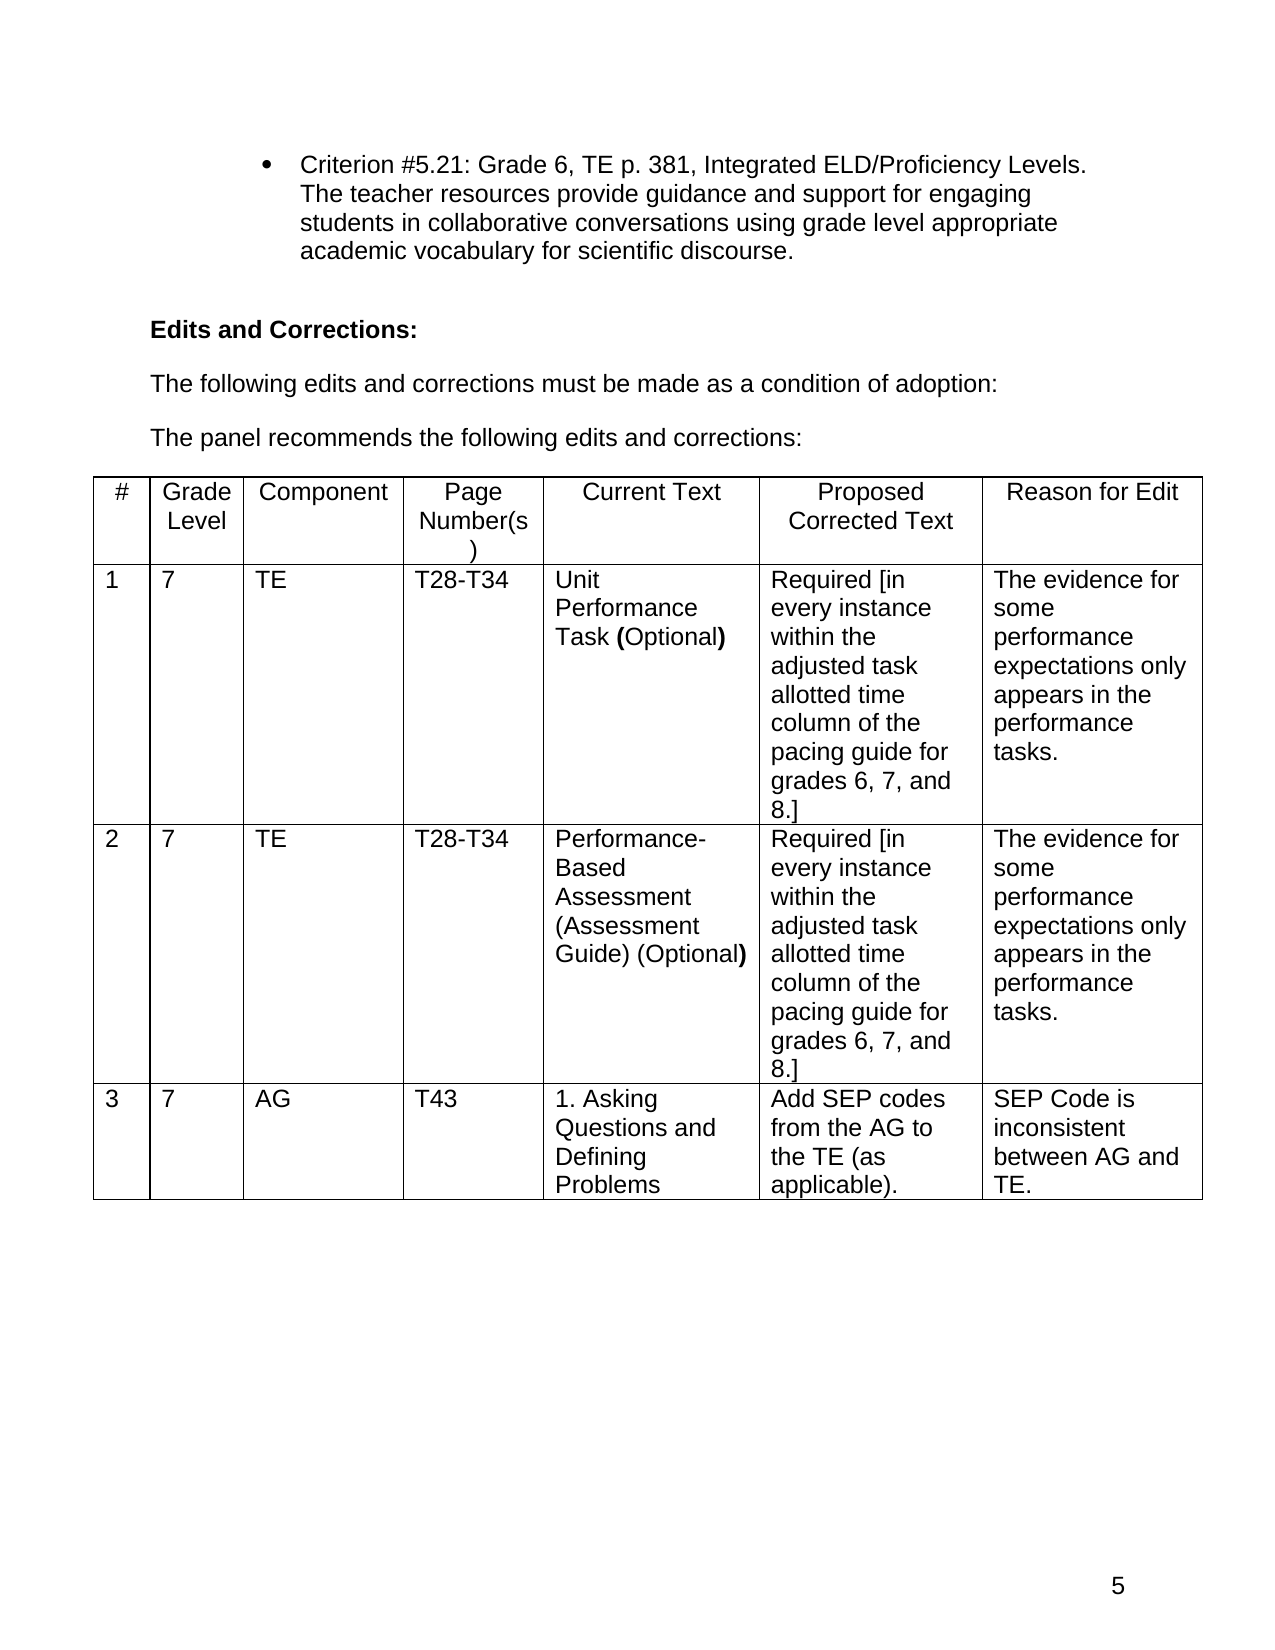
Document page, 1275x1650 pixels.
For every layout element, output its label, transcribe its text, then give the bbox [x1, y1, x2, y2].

table_cell 1. Asking Questions and Defining Problems [544, 1084, 759, 1199]
table_cell 1 [94, 565, 149, 823]
table_cell T43 [404, 1084, 543, 1199]
table_cell AG [244, 1084, 403, 1199]
table_cell TE [244, 565, 403, 823]
table_cell 7 [151, 565, 243, 823]
table_cell Performance-Based Assessment (Assessment Guide) (Optional) [544, 825, 759, 1083]
table_header Current Text [544, 478, 759, 564]
table_cell 2 [94, 825, 149, 1083]
table_cell 3 [94, 1084, 149, 1199]
table_cell The evidence for some performance expectations only appears in the performance tasks. [983, 825, 1202, 1083]
table_cell SEP Code is inconsistent between AG and TE. [983, 1084, 1202, 1199]
table_cell T28-T34 [404, 825, 543, 1083]
table_header Reason for Edit [983, 478, 1202, 564]
table_header # [94, 478, 149, 564]
list Criterion #5.21: Grade 6, TE p. 381, Integrated ELD/Proficiency Levels. The teacher resources provide guidance and support for engaging students in collaborative conversations using grade level appropriate academic vocabulary for scientific discourse. [262, 150, 1125, 265]
text The panel recommends the following edits and corrections: [150, 423, 1125, 451]
table_cell TE [244, 825, 403, 1083]
table_cell Add SEP codes from the AG to the TE (as applicable). [760, 1084, 982, 1199]
table_cell 7 [151, 1084, 243, 1199]
table_header Page Number(s) [404, 478, 543, 564]
table_cell The evidence for some performance expectations only appears in the performance tasks. [983, 565, 1202, 823]
table_header Grade Level [151, 478, 243, 564]
text The following edits and corrections must be made as a condition of adoption: [150, 369, 1125, 398]
table_cell Required [in every instance within the adjusted task allotted time column of the pacing guide for grades 6, 7, and 8.] [760, 825, 982, 1083]
table_header Component [244, 478, 403, 564]
table_header Proposed Corrected Text [760, 478, 982, 564]
table_cell 7 [151, 825, 243, 1083]
table_cell Required [in every instance within the adjusted task allotted time column of the pacing guide for grades 6, 7, and 8.] [760, 565, 982, 823]
subtitle Edits and Corrections: [150, 315, 1125, 344]
table_cell Unit Performance Task (Optional) [544, 565, 759, 823]
table_cell T28-T34 [404, 565, 543, 823]
